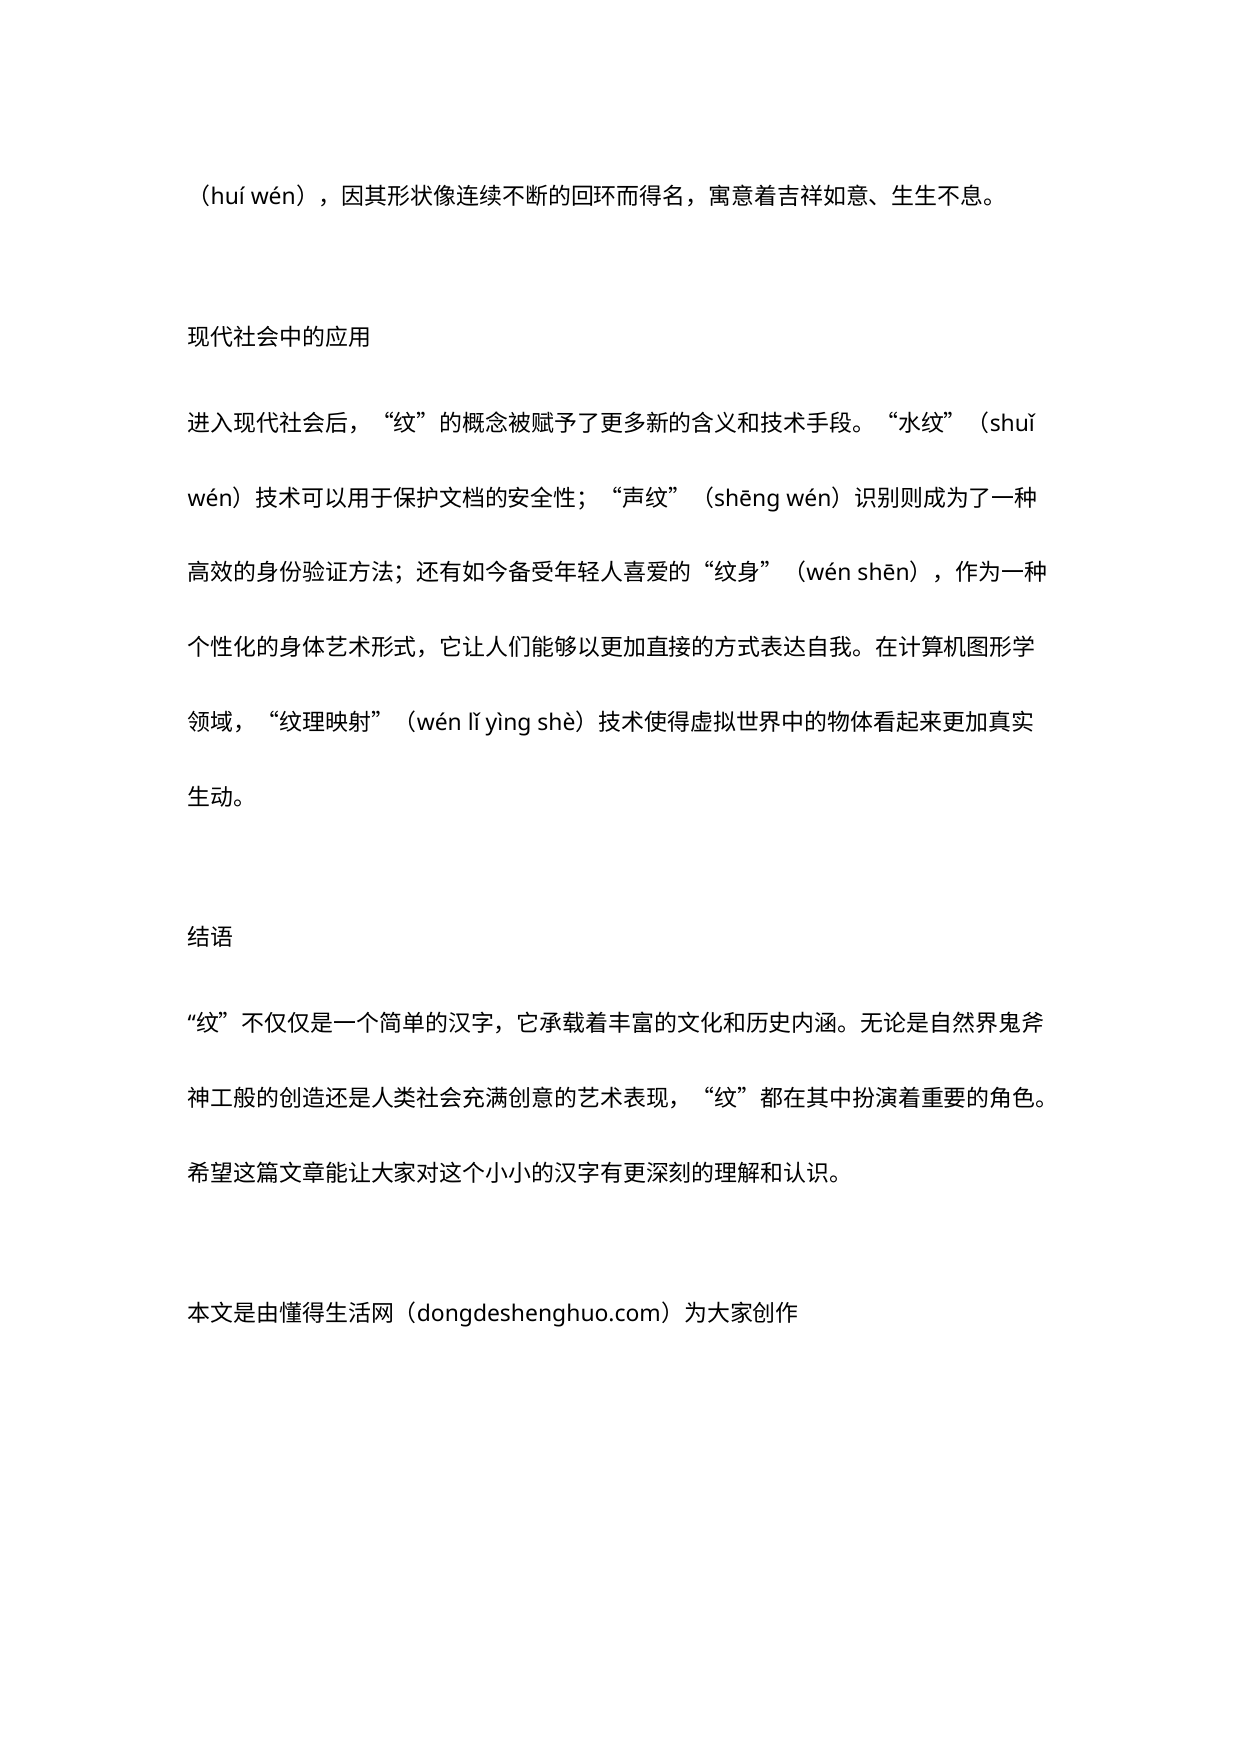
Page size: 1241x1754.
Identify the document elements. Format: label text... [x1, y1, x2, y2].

text 进入现代社会后，“纹”的概念被赋予了更多新的含义和技术手段。“水纹”（shuǐ wén）技术可以用于保护文档的安全性；“声纹”（shēng wén）识别则成为了一种高效的身份验证方法；还有如今备受年轻人喜爱的“纹身”（wén shēn），作为一种个性化的身体艺术形式，它让人们能够以更加直接的方式表达自我。在计算机图形学领域，“纹理映射”（wén lǐ yìng shè）技术使得虚拟世界中的物体看起来更加真实生动。 [187, 389, 1053, 827]
text 现代社会中的应用 [187, 302, 1053, 367]
text 结语 [187, 903, 1053, 968]
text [187, 162, 1053, 227]
text “纹”不仅仅是一个简单的汉字，它承载着丰富的文化和历史内涵。无论是自然界鬼斧神工般的创造还是人类社会充满创意的艺术表现，“纹”都在其中扮演着重要的角色。希望这篇文章能让大家对这个小小的汉字有更深刻的理解和认识。 [187, 989, 1053, 1204]
text 本文是由懂得生活网（dongdeshenghuo.com）为大家创作 [187, 1279, 1053, 1344]
